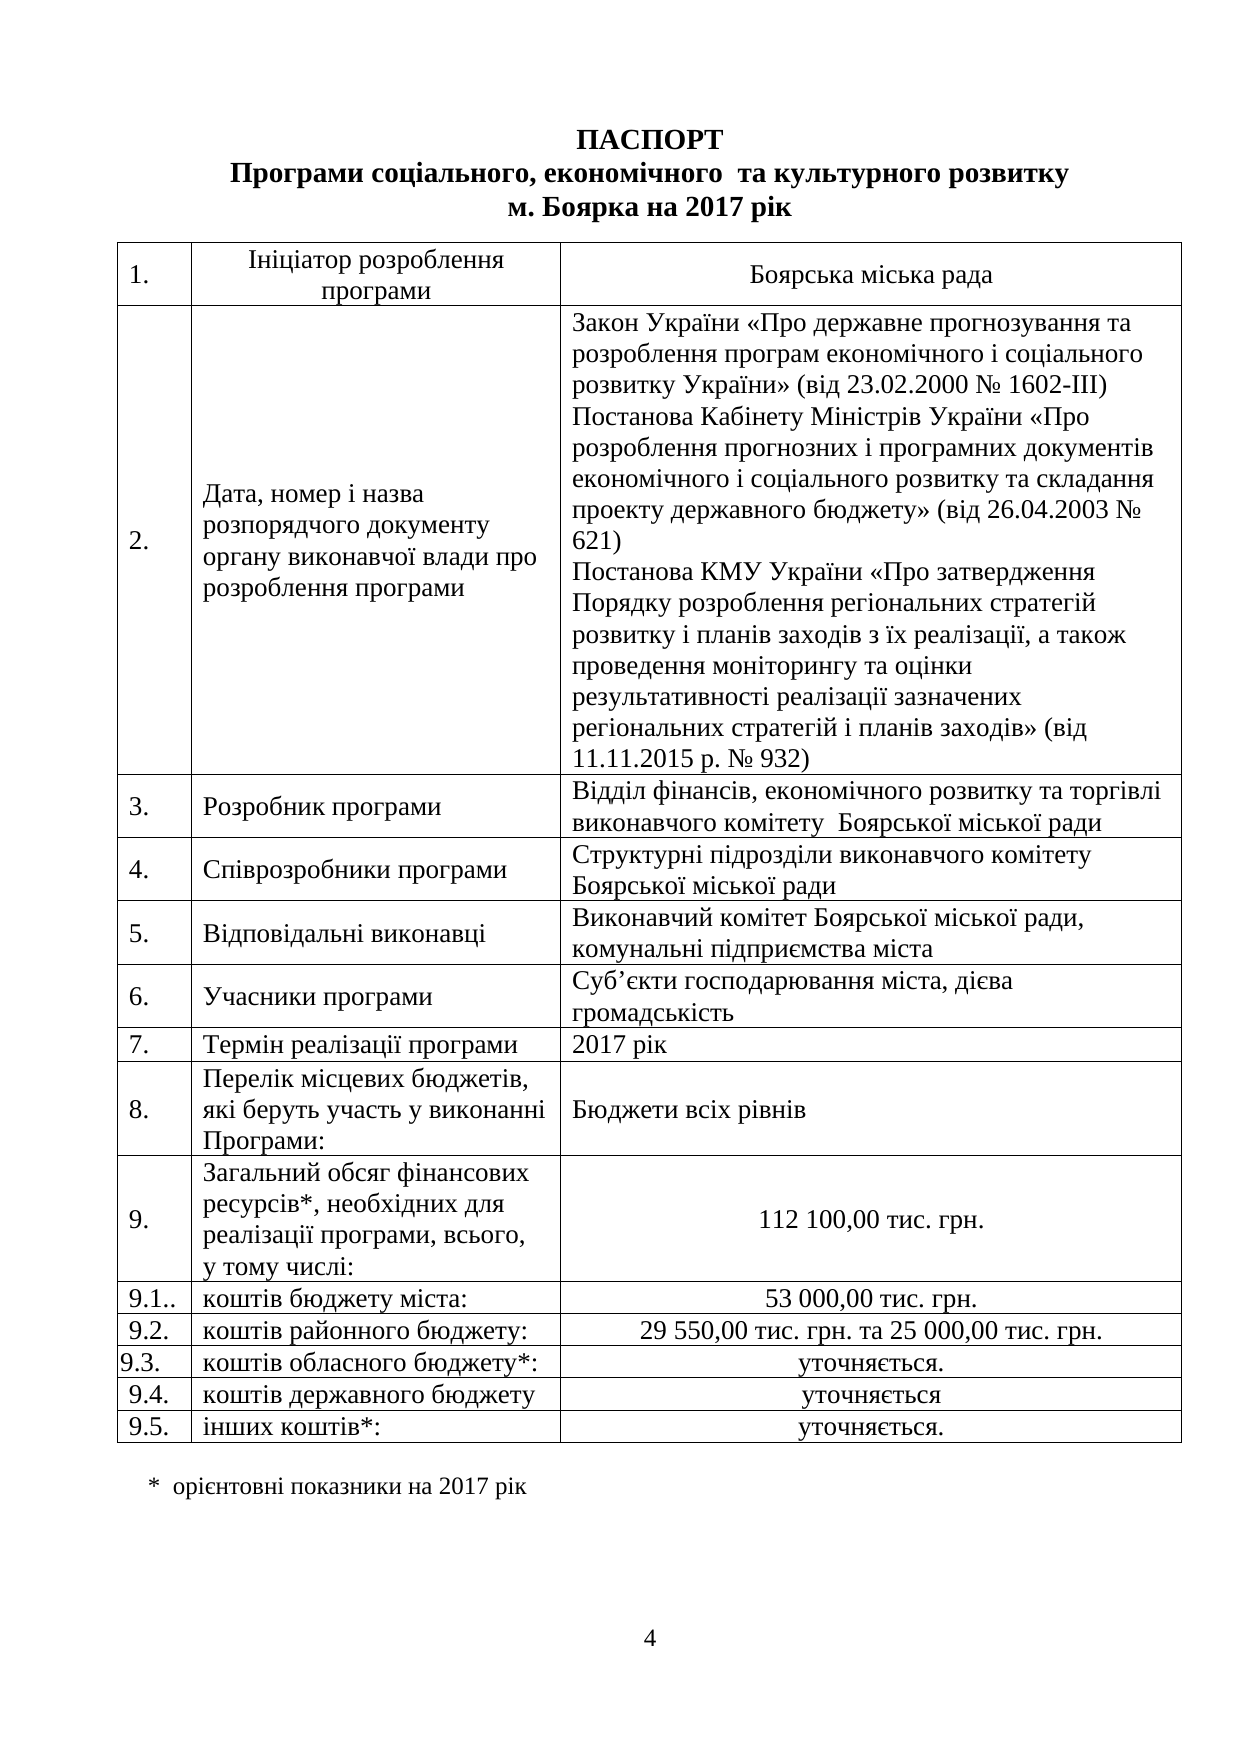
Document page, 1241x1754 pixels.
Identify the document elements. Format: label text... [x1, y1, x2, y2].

table_cell Загальний обсяг фінансових ресурсів*, необхідних для реалізації програми, всього, у тому числі: [192, 1156, 560, 1281]
table_cell 9.5. [118, 1411, 191, 1442]
table_cell інших коштів*: [192, 1411, 560, 1442]
table_cell 9.3. [118, 1346, 191, 1377]
table_cell 6. [118, 965, 191, 1027]
table_header 1. [118, 243, 191, 305]
table_cell уточняється. [561, 1346, 1181, 1377]
table_cell 8. [118, 1062, 191, 1155]
text Програми соціального, економічного та культурного розвитку [148, 156, 1152, 189]
table_cell коштів державного бюджету [192, 1378, 560, 1409]
table_cell уточняється. [561, 1411, 1181, 1442]
table_cell 9. [118, 1156, 191, 1281]
table_cell 4. [118, 838, 191, 900]
table_cell 29 550,00 тис. грн. та 25 000,00 тис. грн. [561, 1314, 1181, 1345]
table_cell Термін реалізації програми [192, 1028, 560, 1061]
text ПАСПОРТ [148, 122, 1152, 156]
table_cell Відповідальні виконавці [192, 901, 560, 963]
table_cell 7. [118, 1028, 191, 1061]
table_header Ініціатор розроблення програми [192, 243, 560, 305]
table_cell Дата, номер і назва розпорядчого документу органу виконавчої влади про розроблення програми [192, 306, 560, 773]
table_cell 53 000,00 тис. грн. [561, 1282, 1181, 1313]
table_cell 5. [118, 901, 191, 963]
table_cell уточняється [561, 1378, 1181, 1409]
table_cell Учасники програми [192, 965, 560, 1027]
text м. Боярка на 2017 рік [148, 189, 1152, 223]
table_cell Суб’єкти господарювання міста, дієва громадськість [561, 965, 1181, 1027]
table_cell Відділ фінансів, економічного розвитку та торгівлі виконавчого комітету Боярської міської ради [561, 775, 1181, 837]
table_cell Перелік місцевих бюджетів, які беруть участь у виконанні Програми: [192, 1062, 560, 1155]
table_cell 9.2. [118, 1314, 191, 1345]
table_header Боярська міська рада [561, 243, 1181, 305]
table_cell коштів бюджету міста: [192, 1282, 560, 1313]
table_cell коштів обласного бюджету*: [192, 1346, 560, 1377]
table_cell Розробник програми [192, 775, 560, 837]
table_cell 9.4. [118, 1378, 191, 1409]
table_cell Структурні підрозділи виконавчого комітету Боярської міської ради [561, 838, 1181, 900]
table_cell Закон України «Про державне прогнозування та розроблення програм економічного і соціального розвитку України» (від 23.02.2000 № 1602-ІІІ) Постанова Кабінету Міністрів України «Про розроблення прогнозних і програмних документів економічного і соціального розвитку та складання проекту державного бюджету» (від 26.04.2003 № 621) Постанова КМУ України «Про затвердження Порядку розроблення регіональних стратегій розвитку і планів заходів з їх реалізації, а також проведення моніторингу та оцінки результативності реалізації зазначених регіональних стратегій і планів заходів» (від 11.11.2015 р. № 932) [561, 306, 1181, 773]
text * орієнтовні показники на 2017 рік [148, 1471, 1152, 1500]
table_cell 9.1.. [118, 1282, 191, 1313]
table_cell Виконавчий комітет Боярської міської ради, комунальні підприємства міста [561, 901, 1181, 963]
table_cell Співрозробники програми [192, 838, 560, 900]
table_cell 112 100,00 тис. грн. [561, 1156, 1181, 1281]
table_cell 2. [118, 306, 191, 773]
table_cell Бюджети всіх рівнів [561, 1062, 1181, 1155]
table_cell 3. [118, 775, 191, 837]
table_cell коштів районного бюджету: [192, 1314, 560, 1345]
table_cell 2017 рік [561, 1028, 1181, 1061]
